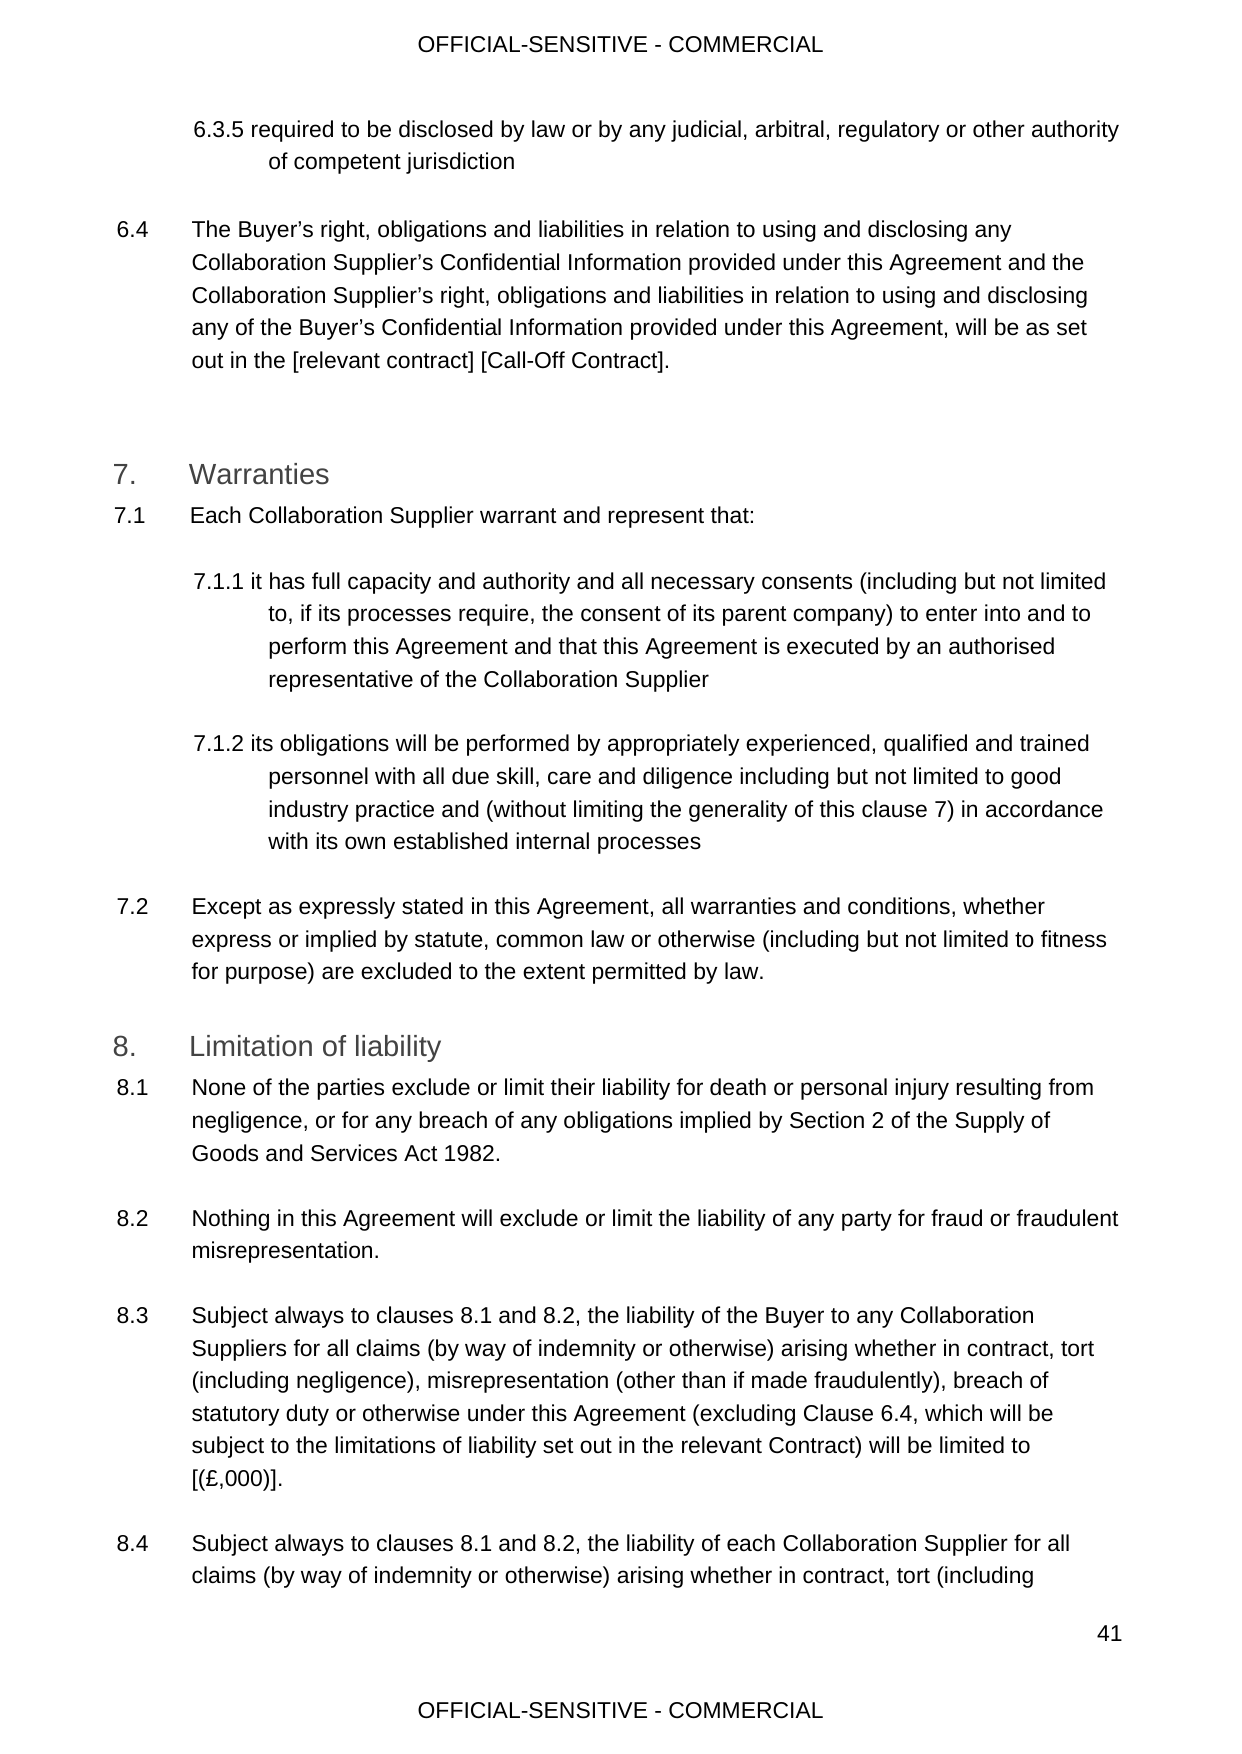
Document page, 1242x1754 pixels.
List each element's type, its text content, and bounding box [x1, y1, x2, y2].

text 7.1 Each Collaboration Supplier warrant and represent that: [0, 502, 1122, 529]
subtitle 7. Warranties [0, 457, 1122, 490]
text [116, 1530, 1121, 1589]
text 6.3.5 required to be disclosed by law or by any judicial, arbitral, regulatory or other authority of competent jurisdiction [193, 116, 1121, 174]
text 8.3 Subject always to clauses 8.1 and 8.2, the liability of the Buyer to any Collaboration Suppliers for all claims (by way of indemnity or otherwise) arising whether in contract, tort (including negligence), misrepresentation (other than if made fraudulently), breach of statutory duty or otherwise under this Agreement (excluding Clause 6.4, which will be subject to the limitations of liability set out in the relevant Contract) will be limited to [(£,000)]. [116, 1302, 1121, 1491]
text 8.2 Nothing in this Agreement will exclude or limit the liability of any party for fraud or fraudulent misrepresentation. [116, 1204, 1121, 1263]
subtitle 8. Limitation of liability [0, 1029, 1122, 1062]
text 7.1.1 it has full capacity and authority and all necessary consents (including but not limited to, if its processes require, the consent of its parent company) to enter into and to perform this Agreement and that this Agreement is executed by an authorised representative of the Collaboration Supplier [193, 568, 1121, 692]
text 7.2 Except as expressly stated in this Agreement, all warranties and conditions, whether express or implied by statute, common law or otherwise (including but not limited to fitness for purpose) are excluded to the extent permitted by law. [116, 893, 1121, 985]
text 7.1.2 its obligations will be performed by appropriately experienced, qualified and trained personnel with all due skill, care and diligence including but not limited to good industry practice and (without limiting the generality of this clause 7) in accordance with its own established internal processes [193, 730, 1121, 854]
text 8.1 None of the parties exclude or limit their liability for death or personal injury resulting from negligence, or for any breach of any obligations implied by Section 2 of the Supply of Goods and Services Act 1982. [116, 1074, 1121, 1166]
text 6.4 The Buyer’s right, obligations and liabilities in relation to using and disclosing any Collaboration Supplier’s Confidential Information provided under this Agreement and the Collaboration Supplier’s right, obligations and liabilities in relation to using and disclosing any of the Buyer’s Confidential Information provided under this Agreement, will be as set out in the [relevant contract] [Call-Off Contract]. [116, 216, 1121, 373]
